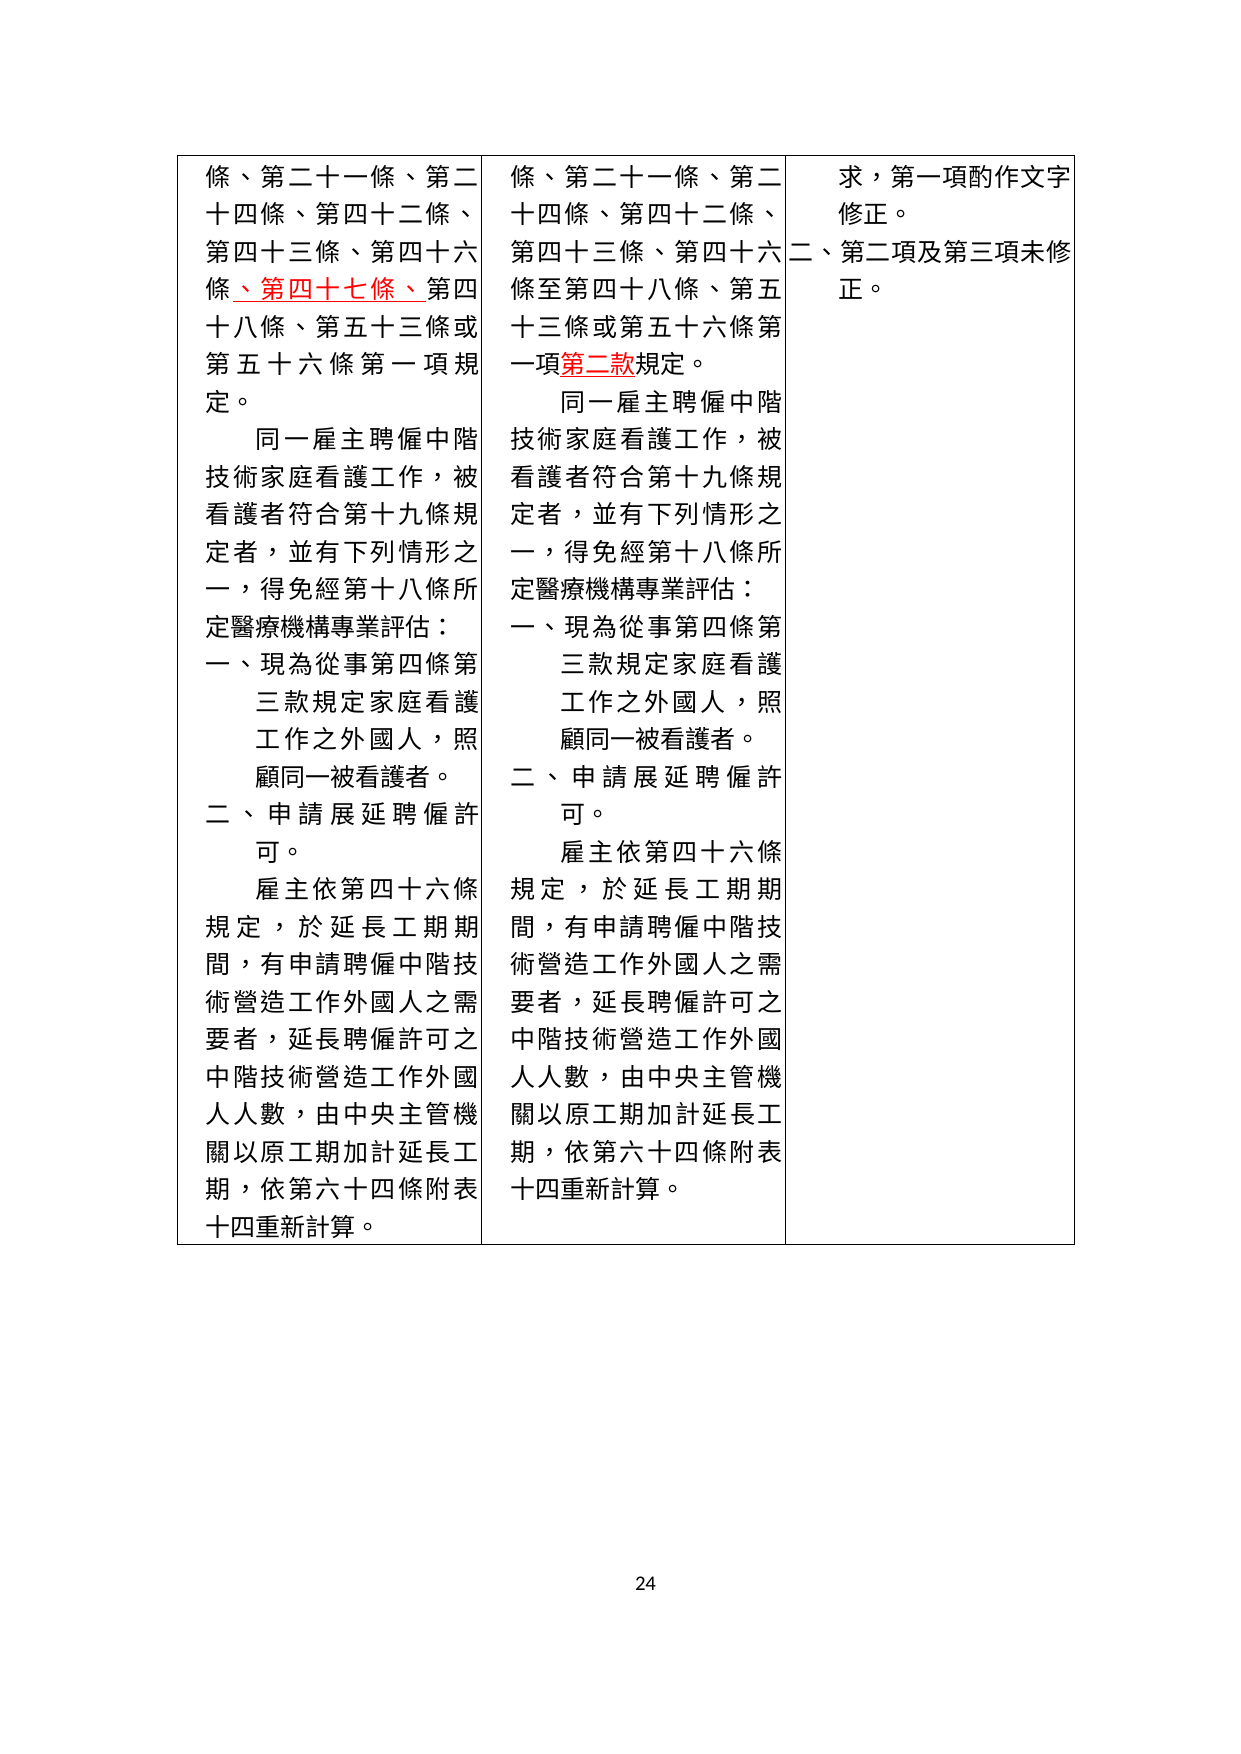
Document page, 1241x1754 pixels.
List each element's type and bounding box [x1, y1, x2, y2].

table_cell [482, 156, 785, 1244]
table_cell [786, 156, 1074, 1244]
table_cell [178, 156, 481, 1244]
